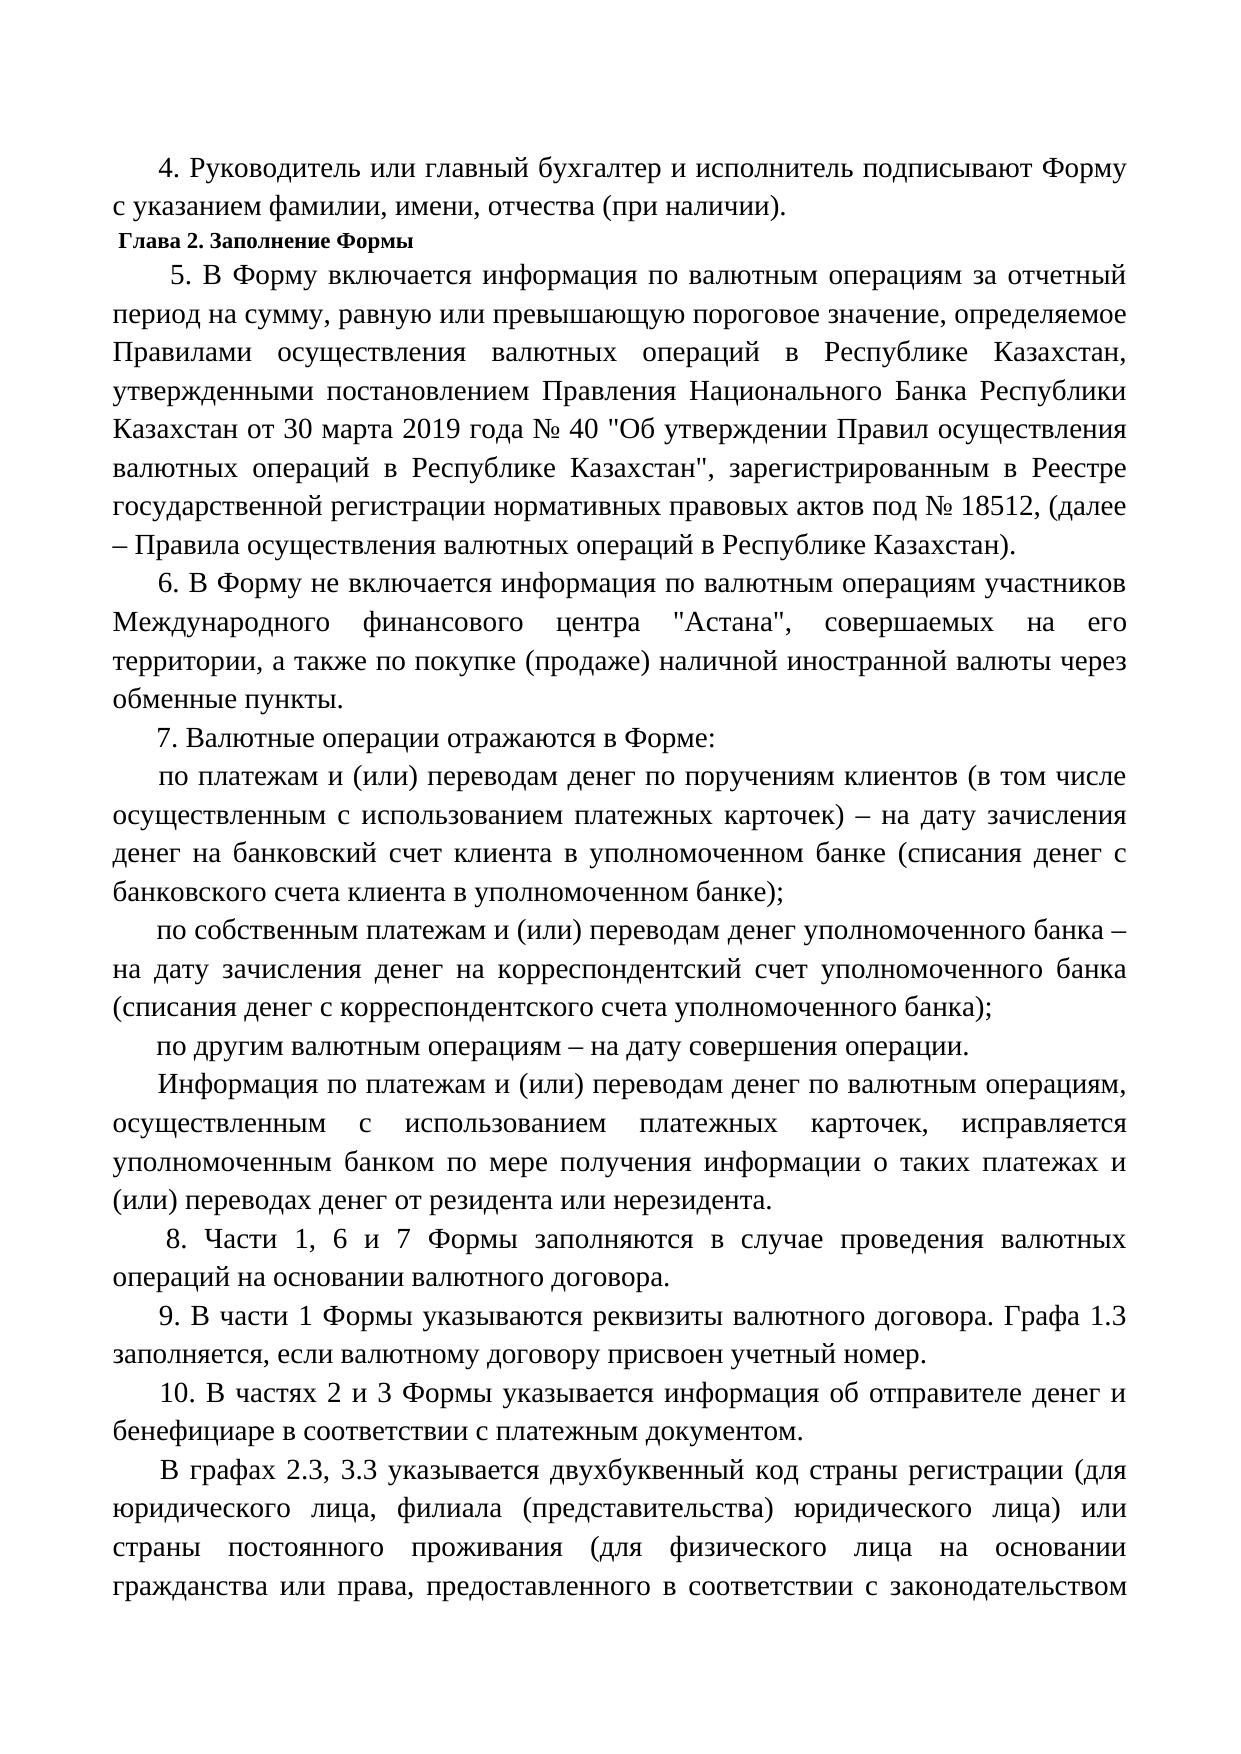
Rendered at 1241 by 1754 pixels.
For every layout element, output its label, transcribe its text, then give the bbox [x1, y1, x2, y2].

text по другим валютным операциям – на дату совершения операции. [112, 1028, 1128, 1062]
text 9. В части 1 Формы указываются реквизиты валютного договора. Графа 1.3 заполняется, если валютному договору присвоен учетный номер. [112, 1298, 1128, 1370]
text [112, 1452, 1128, 1601]
text по собственным платежам и (или) переводам денег уполномоченного банка – на дату зачисления денег на корреспондентский счет уполномоченного банка (списания денег с корреспондентского счета уполномоченного банка); [112, 912, 1128, 1023]
text 4. Руководитель или главный бухгалтер и исполнитель подписывают Форму с указанием фамилии, имени, отчества (при наличии). [112, 150, 1128, 222]
text 5. В Форму включается информация по валютным операциям за отчетный период на сумму, равную или превышающую пороговое значение, определяемое Правилами осуществления валютных операций в Республике Казахстан, утвержденными постановлением Правления Национального Банка Республики Казахстан от 30 марта 2019 года № 40 "Об утверждении Правил осуществления валютных операций в Республике Казахстан", зарегистрированным в Реестре государственной регистрации нормативных правовых актов под № 18512, (далее – Правила осуществления валютных операций в Республике Казахстан). [112, 257, 1128, 561]
text Глава 2. Заполнение Формы [112, 227, 1128, 253]
text Информация по платежам и (или) переводам денег по валютным операциям, осуществленным с использованием платежных карточек, исправляется уполномоченным банком по мере получения информации о таких платежах и (или) переводах денег от резидента или нерезидента. [112, 1067, 1128, 1216]
text 6. В Форму не включается информация по валютным операциям участников Международного финансового центра "Астана", совершаемых на его территории, а также по покупке (продаже) наличной иностранной валюты через обменные пункты. [112, 566, 1128, 715]
text 10. В частях 2 и 3 Формы указывается информация об отправителе денег и бенефициаре в соответствии с платежным документом. [112, 1375, 1128, 1447]
text по платежам и (или) переводам денег по поручениям клиентов (в том числе осуществленным с использованием платежных карточек) – на дату зачисления денег на банковский счет клиента в уполномоченном банке (списания денег с банковского счета клиента в уполномоченном банке); [112, 758, 1128, 907]
text 7. Валютные операции отражаются в Форме: [112, 720, 1128, 753]
text 8. Части 1, 6 и 7 Формы заполняются в случае проведения валютных операций на основании валютного договора. [112, 1221, 1128, 1293]
